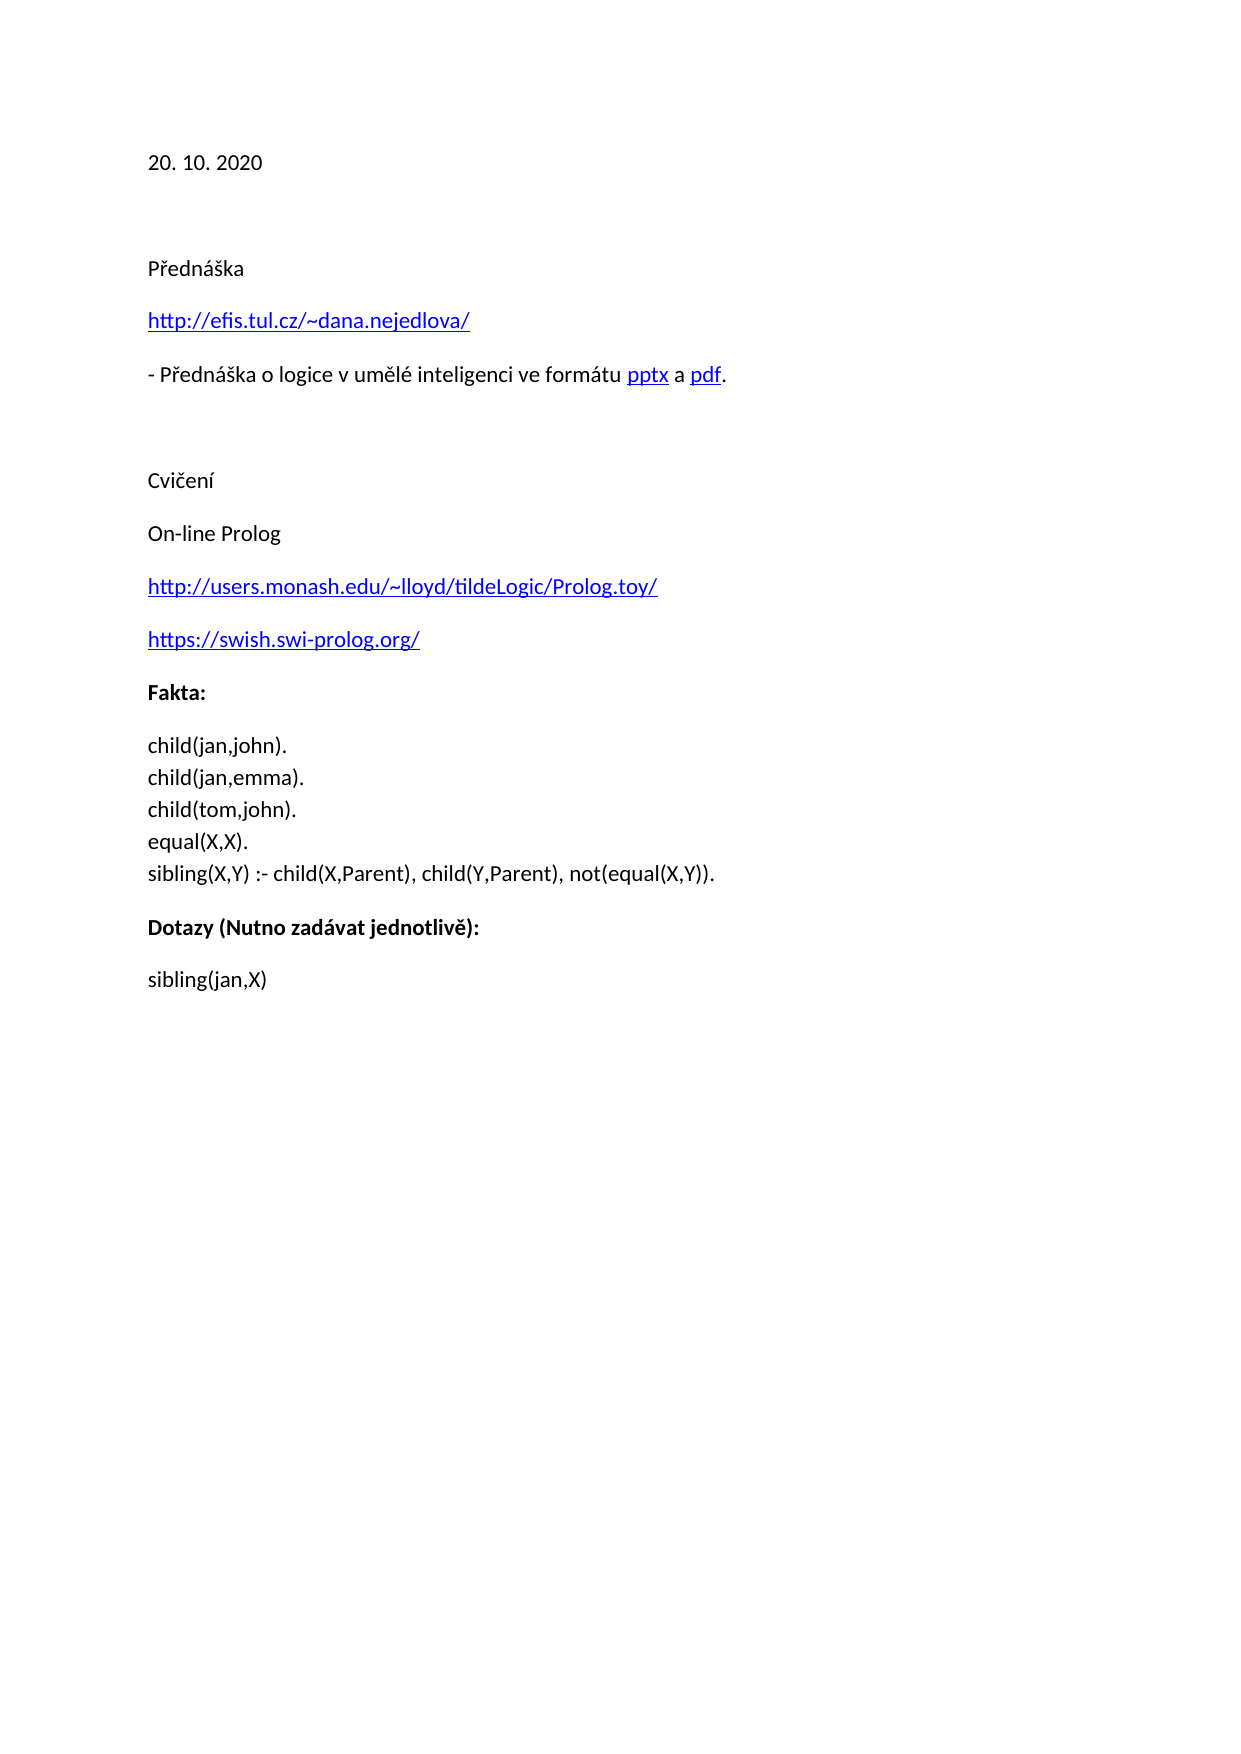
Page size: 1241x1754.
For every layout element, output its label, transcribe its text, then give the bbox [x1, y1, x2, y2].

text 20. 10. 2020 [148, 148, 1093, 176]
text http://efis.tul.cz/~dana.nejedlova/ [148, 307, 1093, 335]
text Cvičení [148, 466, 1093, 494]
text sibling(jan,X) [148, 966, 1093, 994]
text https://swish.swi-prolog.org/ [148, 625, 1093, 653]
text http://users.monash.edu/~lloyd/tildeLogic/Prolog.toy/ [148, 572, 1093, 600]
text child(jan,john). [148, 731, 1093, 759]
text On-line Prolog [148, 519, 1093, 547]
text child(tom,john). [148, 795, 1093, 823]
text Dotazy (Nutno zadávat jednotlivě): [148, 913, 1093, 941]
text Fakta: [148, 678, 1093, 706]
text - Přednáška o logice v umělé inteligenci ve formátu pptx a pdf. [148, 360, 1093, 388]
text Přednáška [148, 254, 1093, 282]
text equal(X,X). [148, 827, 1093, 855]
text sibling(X,Y) :- child(X,Parent), child(Y,Parent), not(equal(X,Y)). [148, 859, 1093, 888]
text child(jan,emma). [148, 763, 1093, 791]
